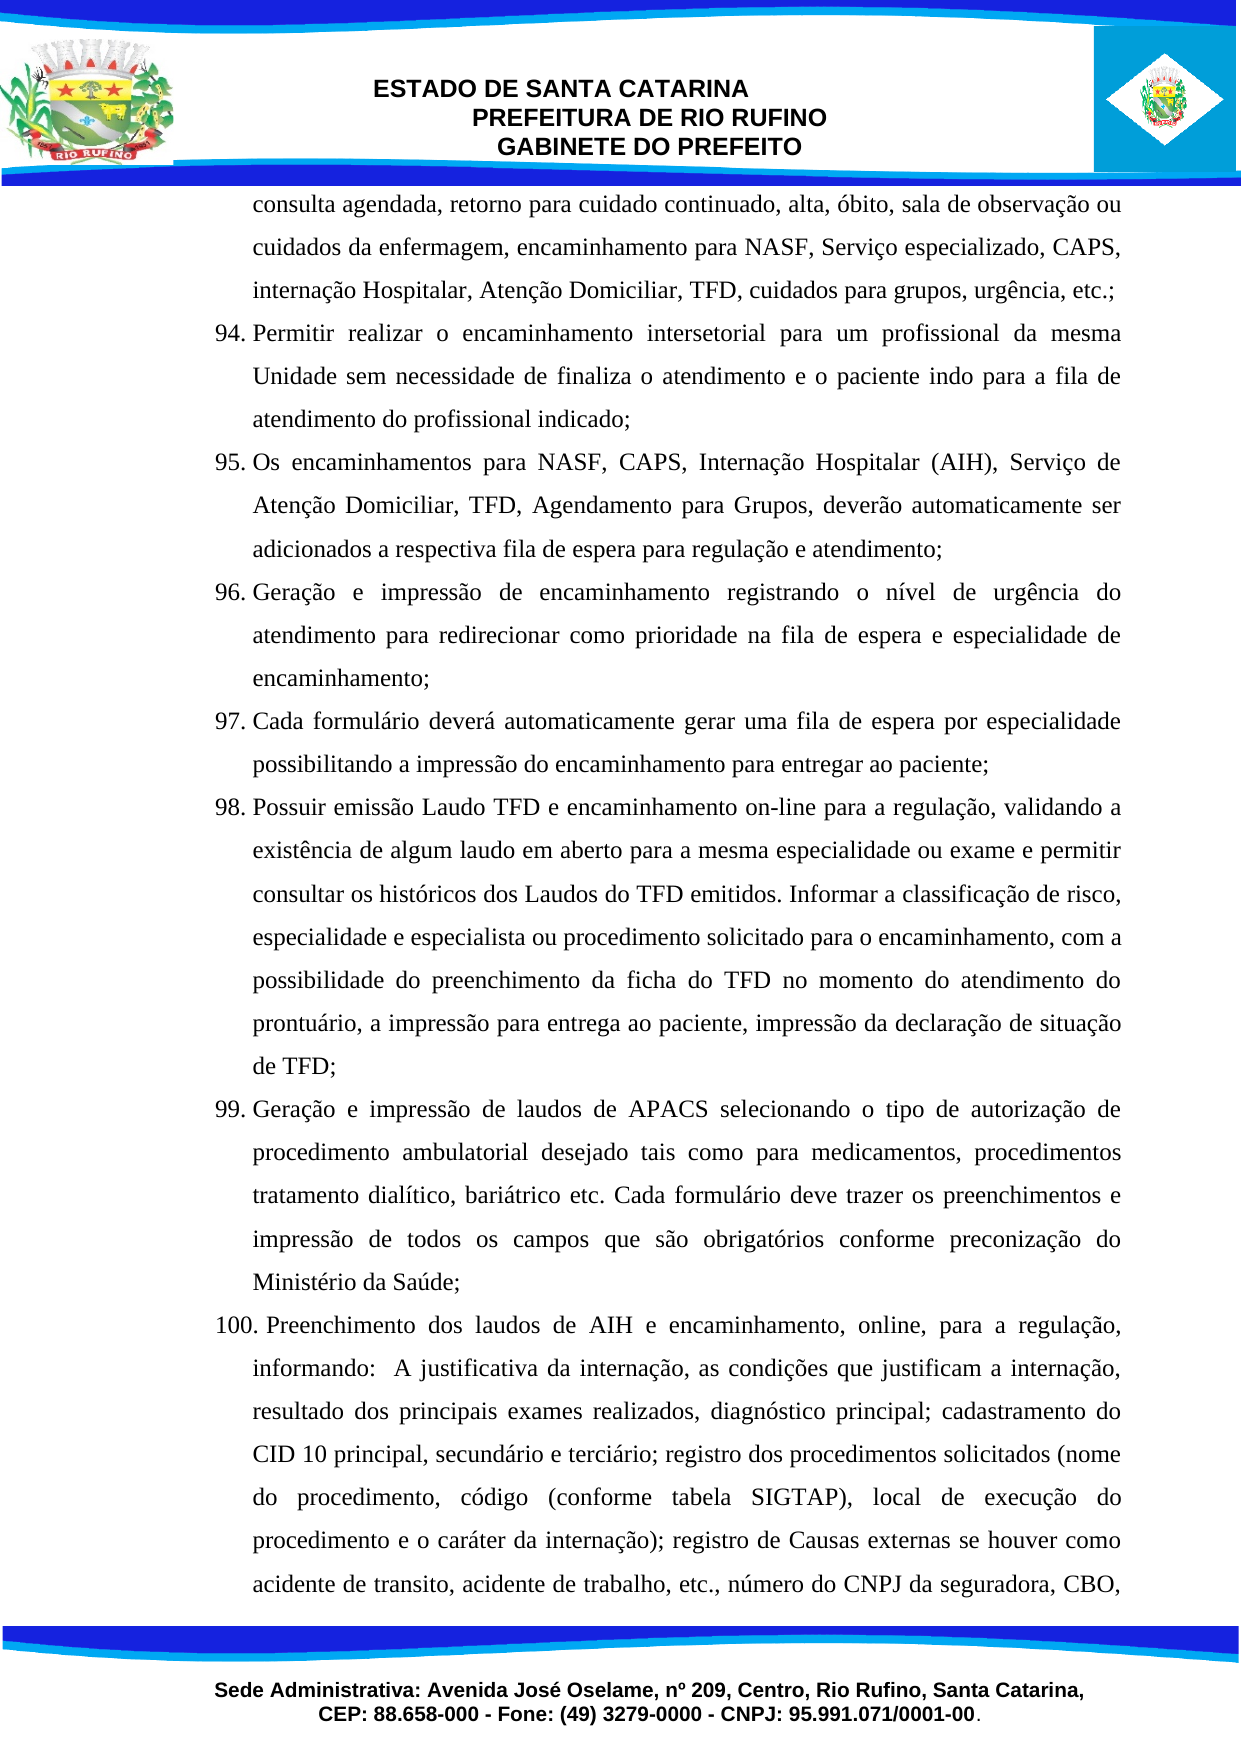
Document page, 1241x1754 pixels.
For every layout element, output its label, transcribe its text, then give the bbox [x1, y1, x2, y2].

picture [0, 0, 1236, 25]
picture [1108, 55, 1222, 144]
list Geração e impressão de laudos de APACS selecionando o tipo de autorização de procedimento ambulatorial desejado tais como para medicamentos, procedimentos tratamento dialítico, bariátrico etc. Cada formulário deve trazer os preenchimentos e impressão de todos os campos que são obrigatórios conforme preconização do Ministério da Saúde; [215, 1094, 1122, 1296]
list Os encaminhamentos para NASF, CAPS, Internação Hospitalar (AIH), Serviço de Atenção Domiciliar, TFD, Agendamento para Grupos, deverão automaticamente ser adicionados a respectiva fila de espera para regulação e atendimento; [215, 447, 1122, 562]
list Cada formulário deverá automaticamente gerar uma fila de espera por especialidade possibilitando a impressão do encaminhamento para entregar ao paciente; [215, 706, 1122, 778]
list Geração e impressão de encaminhamento registrando o nível de urgência do atendimento para redirecionar como prioridade na fila de espera e especialidade de encaminhamento; [215, 577, 1122, 692]
list Permitir realizar o encaminhamento intersetorial para um profissional da mesma Unidade sem necessidade de finaliza o atendimento e o paciente indo para a fila de atendimento do profissional indicado; [215, 318, 1122, 433]
picture [1237, 38, 1241, 170]
list Possuir emissão Laudo TFD e encaminhamento on-line para a regulação, validando a existência de algum laudo em aberto para a mesma especialidade ou exame e permitir consultar os históricos dos Laudos do TFD emitidos. Informar a classificação de risco, especialidade e especialista ou procedimento solicitado para o encaminhamento, com a possibilidade do preenchimento da ficha do TFD no momento do atendimento do prontuário, a impressão para entrega ao paciente, impressão da declaração de situação de TFD; [215, 792, 1122, 1080]
picture [0, 16, 1241, 186]
picture [2, 1626, 1239, 1653]
picture [2, 1644, 1239, 1754]
